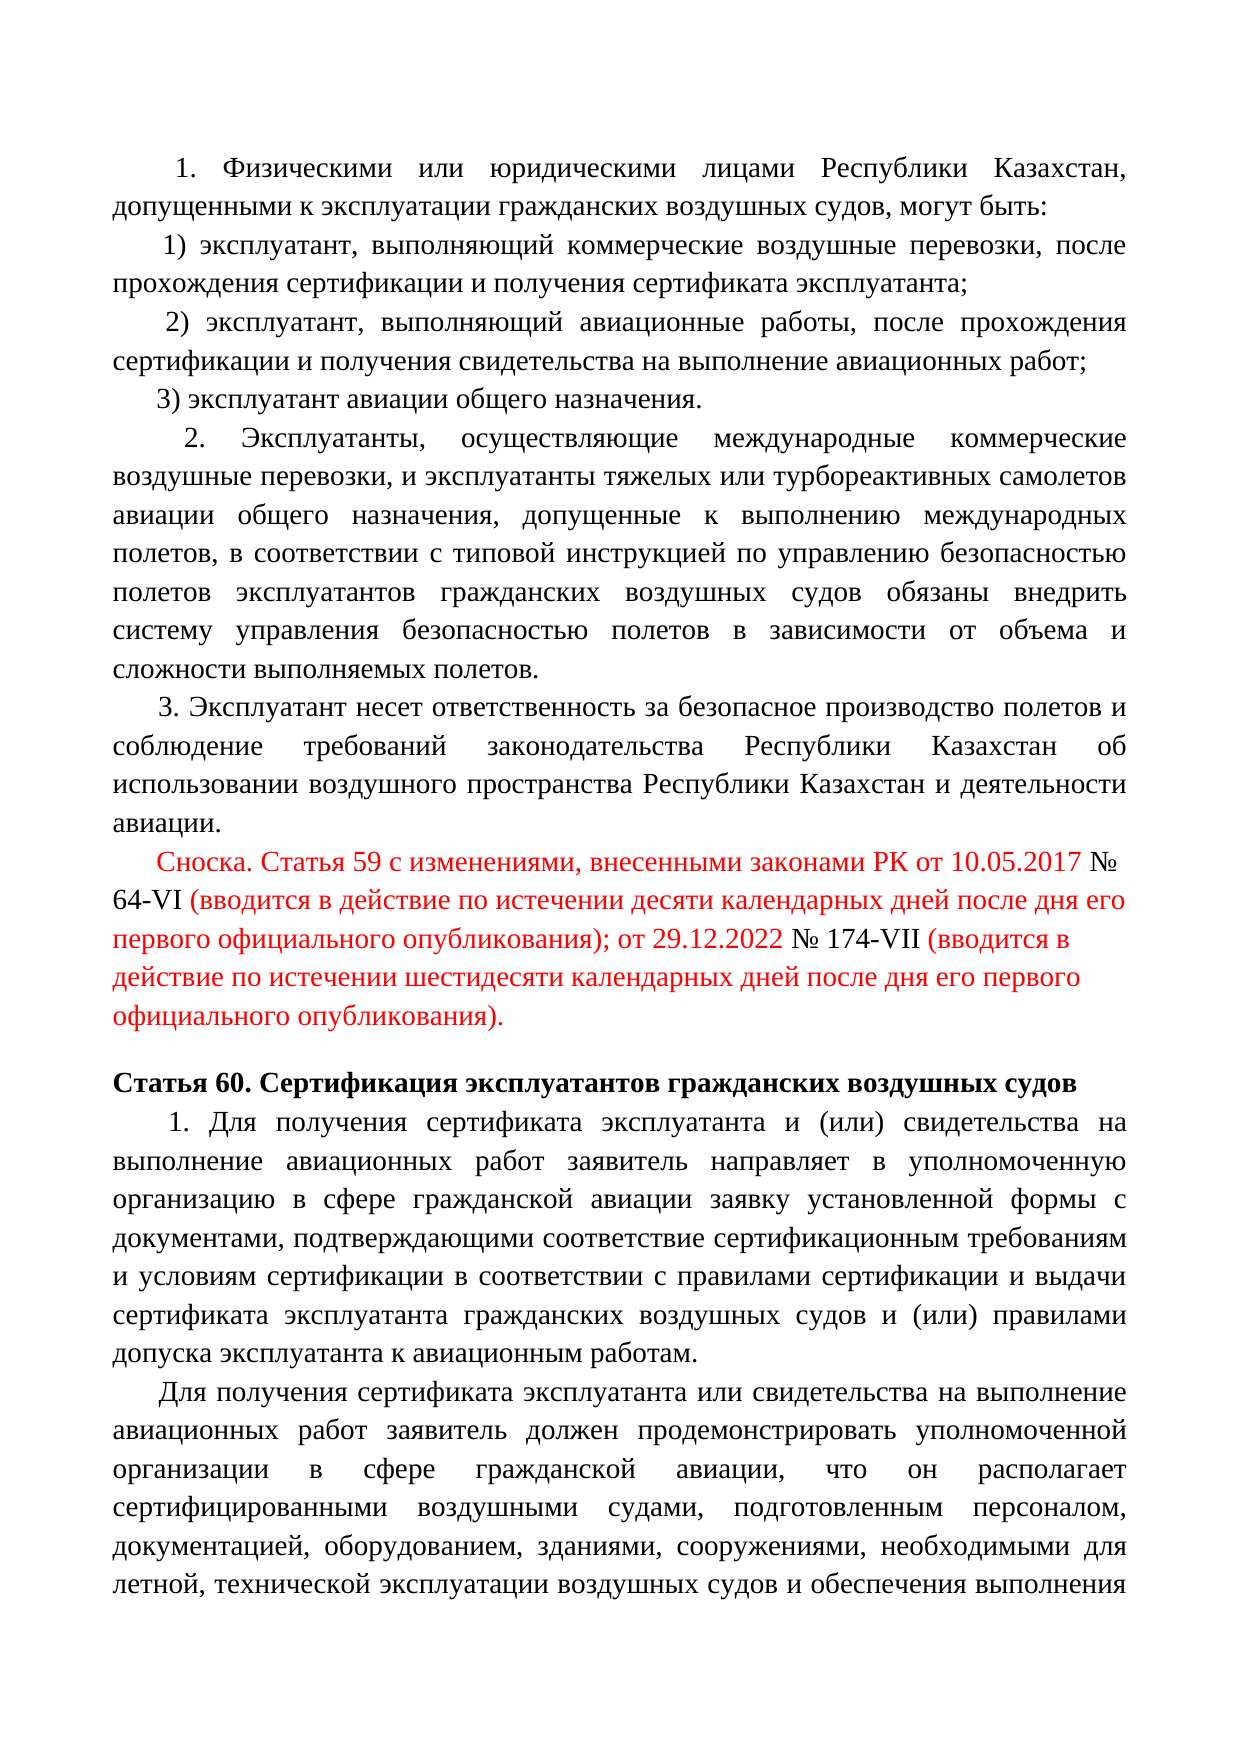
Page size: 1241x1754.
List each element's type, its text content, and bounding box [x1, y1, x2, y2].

text 1) эксплуатант, выполняющий коммерческие воздушные перевозки, после прохождения сертификации и получения сертификата эксплуатанта; [112, 227, 1128, 299]
text 2. Эксплуатанты, осуществляющие международные коммерческие воздушные перевозки, и эксплуатанты тяжелых или турбореактивных самолетов авиации общего назначения, допущенные к выполнению международных полетов, в соответствии с типовой инструкцией по управлению безопасностью полетов эксплуатантов гражданских воздушных судов обязаны внедрить систему управления безопасностью полетов в зависимости от объема и сложности выполняемых полетов. [112, 420, 1128, 684]
text 2) эксплуатант, выполняющий авиационные работы, после прохождения сертификации и получения свидетельства на выполнение авиационных работ; [112, 304, 1128, 376]
text 1. Физическими или юридическими лицами Республики Казахстан, допущенными к эксплуатации гражданских воздушных судов, могут быть: [112, 150, 1128, 222]
text Статья 60. Сертификация эксплуатантов гражданских воздушных судов [112, 1066, 1128, 1099]
text Сноска. Статья 59 с изменениями, внесенными законами РК от 10.05.2017 № 64-VI (вводится в действие по истечении десяти календарных дней после дня его первого официального опубликования); от 29.12.2022 № 174-VII (вводится в действие по истечении шестидесяти календарных дней после дня его первого официального опубликования). [112, 844, 1128, 1062]
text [112, 1374, 1128, 1600]
text 1. Для получения сертификата эксплуатанта и (или) свидетельства на выполнение авиационных работ заявитель направляет в уполномоченную организацию в сфере гражданской авиации заявку установленной формы с документами, подтверждающими соответствие сертификационным требованиям и условиям сертификации в соответствии с правилами сертификации и выдачи сертификата эксплуатанта гражданских воздушных судов и (или) правилами допуска эксплуатанта к авиационным работам. [112, 1104, 1128, 1369]
text 3) эксплуатант авиации общего назначения. [112, 381, 1128, 415]
text 3. Эксплуатант несет ответственность за безопасное производство полетов и соблюдение требований законодательства Республики Казахстан об использовании воздушного пространства Республики Казахстан и деятельности авиации. [112, 689, 1128, 839]
